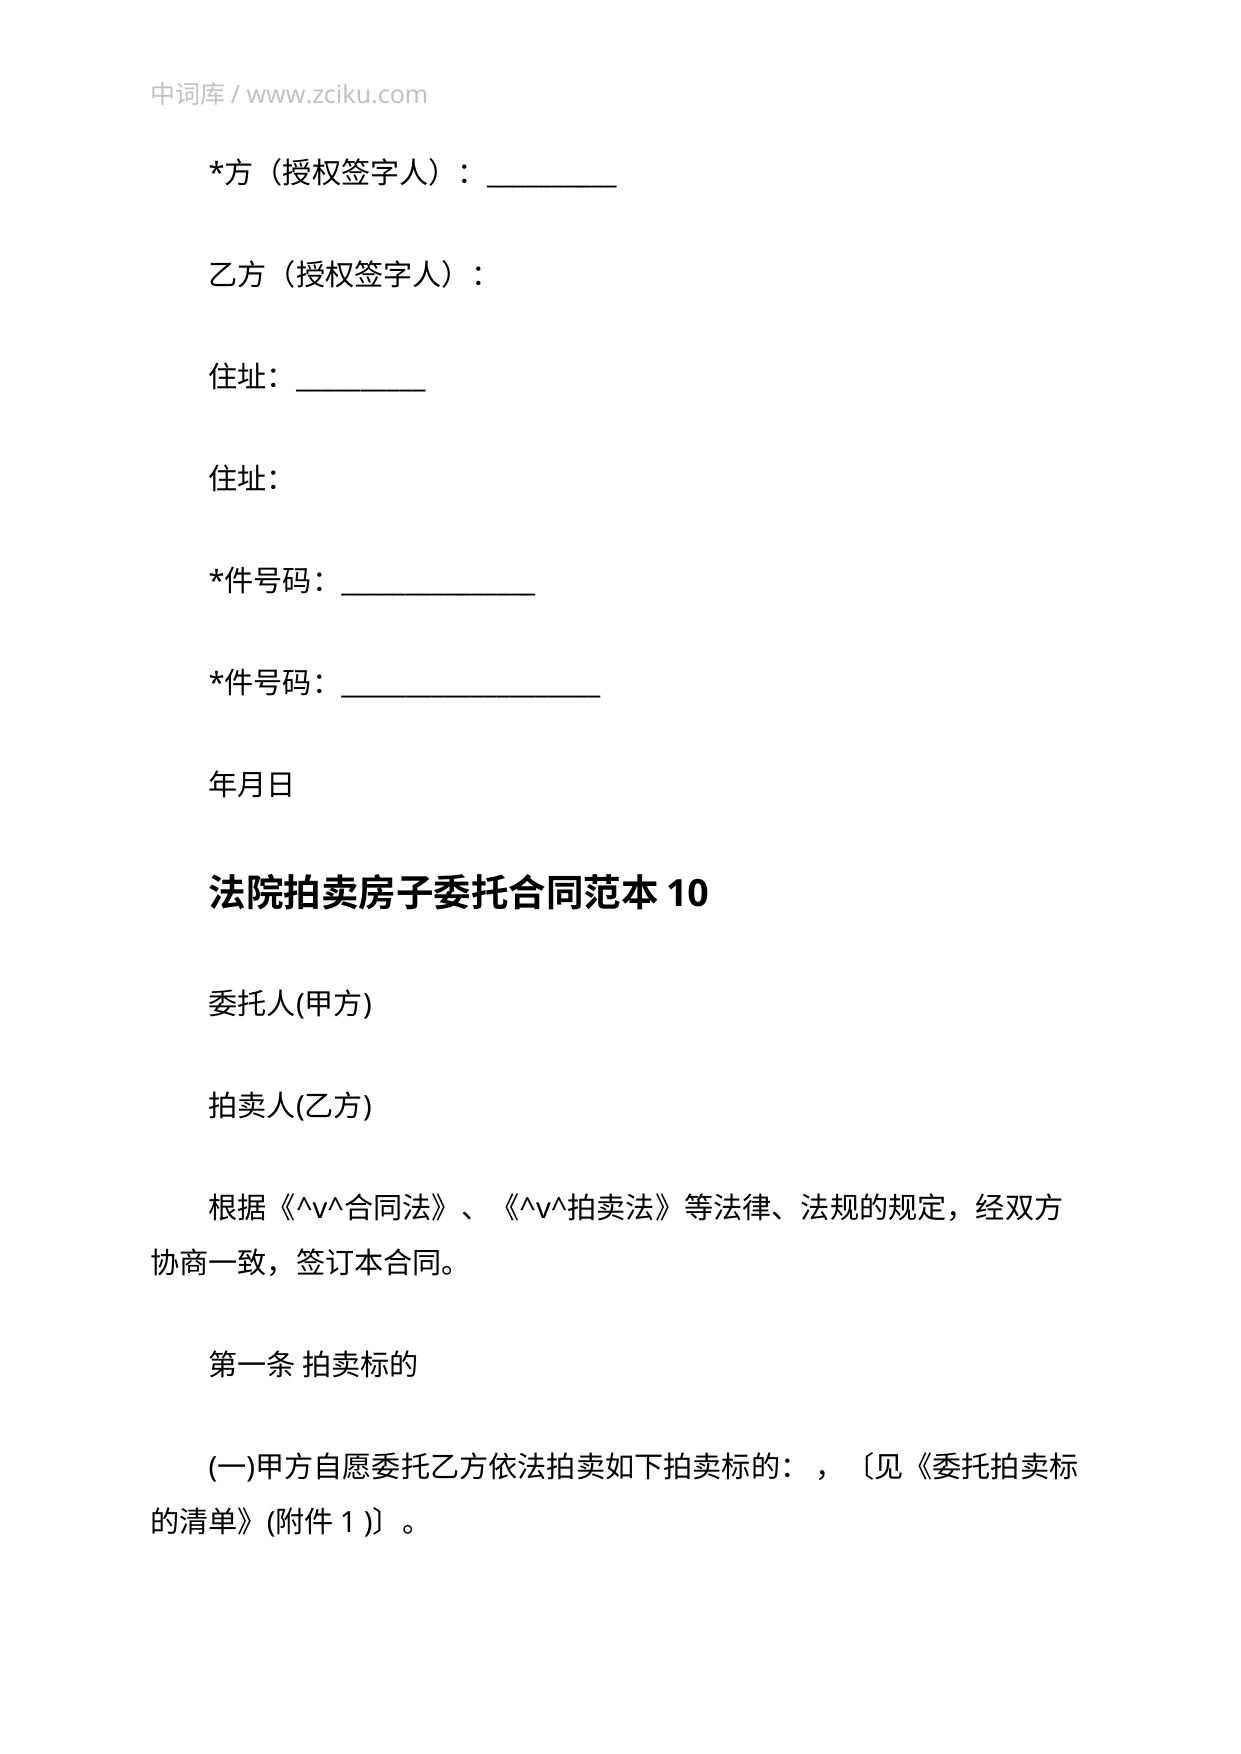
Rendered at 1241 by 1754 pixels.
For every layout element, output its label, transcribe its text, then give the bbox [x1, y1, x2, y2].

text *方（授权签字人）：__________ [150, 150, 1090, 192]
text *件号码：_______________ [150, 557, 1090, 600]
text 第一条 拍卖标的 [150, 1342, 1090, 1384]
text 年月日 [150, 761, 1090, 804]
text 委托人(甲方) [150, 981, 1090, 1023]
text 拍卖人(乙方) [150, 1083, 1090, 1125]
text *件号码：____________________ [150, 659, 1090, 702]
text 乙方（授权签字人）： [150, 252, 1090, 294]
text 根据《^v^合同法》、《^v^拍卖法》等法律、法规的规定，经双方协商一致，签订本合同。 [150, 1185, 1090, 1282]
text 住址： [150, 456, 1090, 498]
text 住址：__________ [150, 354, 1090, 396]
text 法院拍卖房子委托合同范本10 [150, 863, 1090, 918]
text (一)甲方自愿委托乙方依法拍卖如下拍卖标的： ，〔见《委托拍卖标的清单》(附件1 )〕。 [150, 1443, 1090, 1541]
